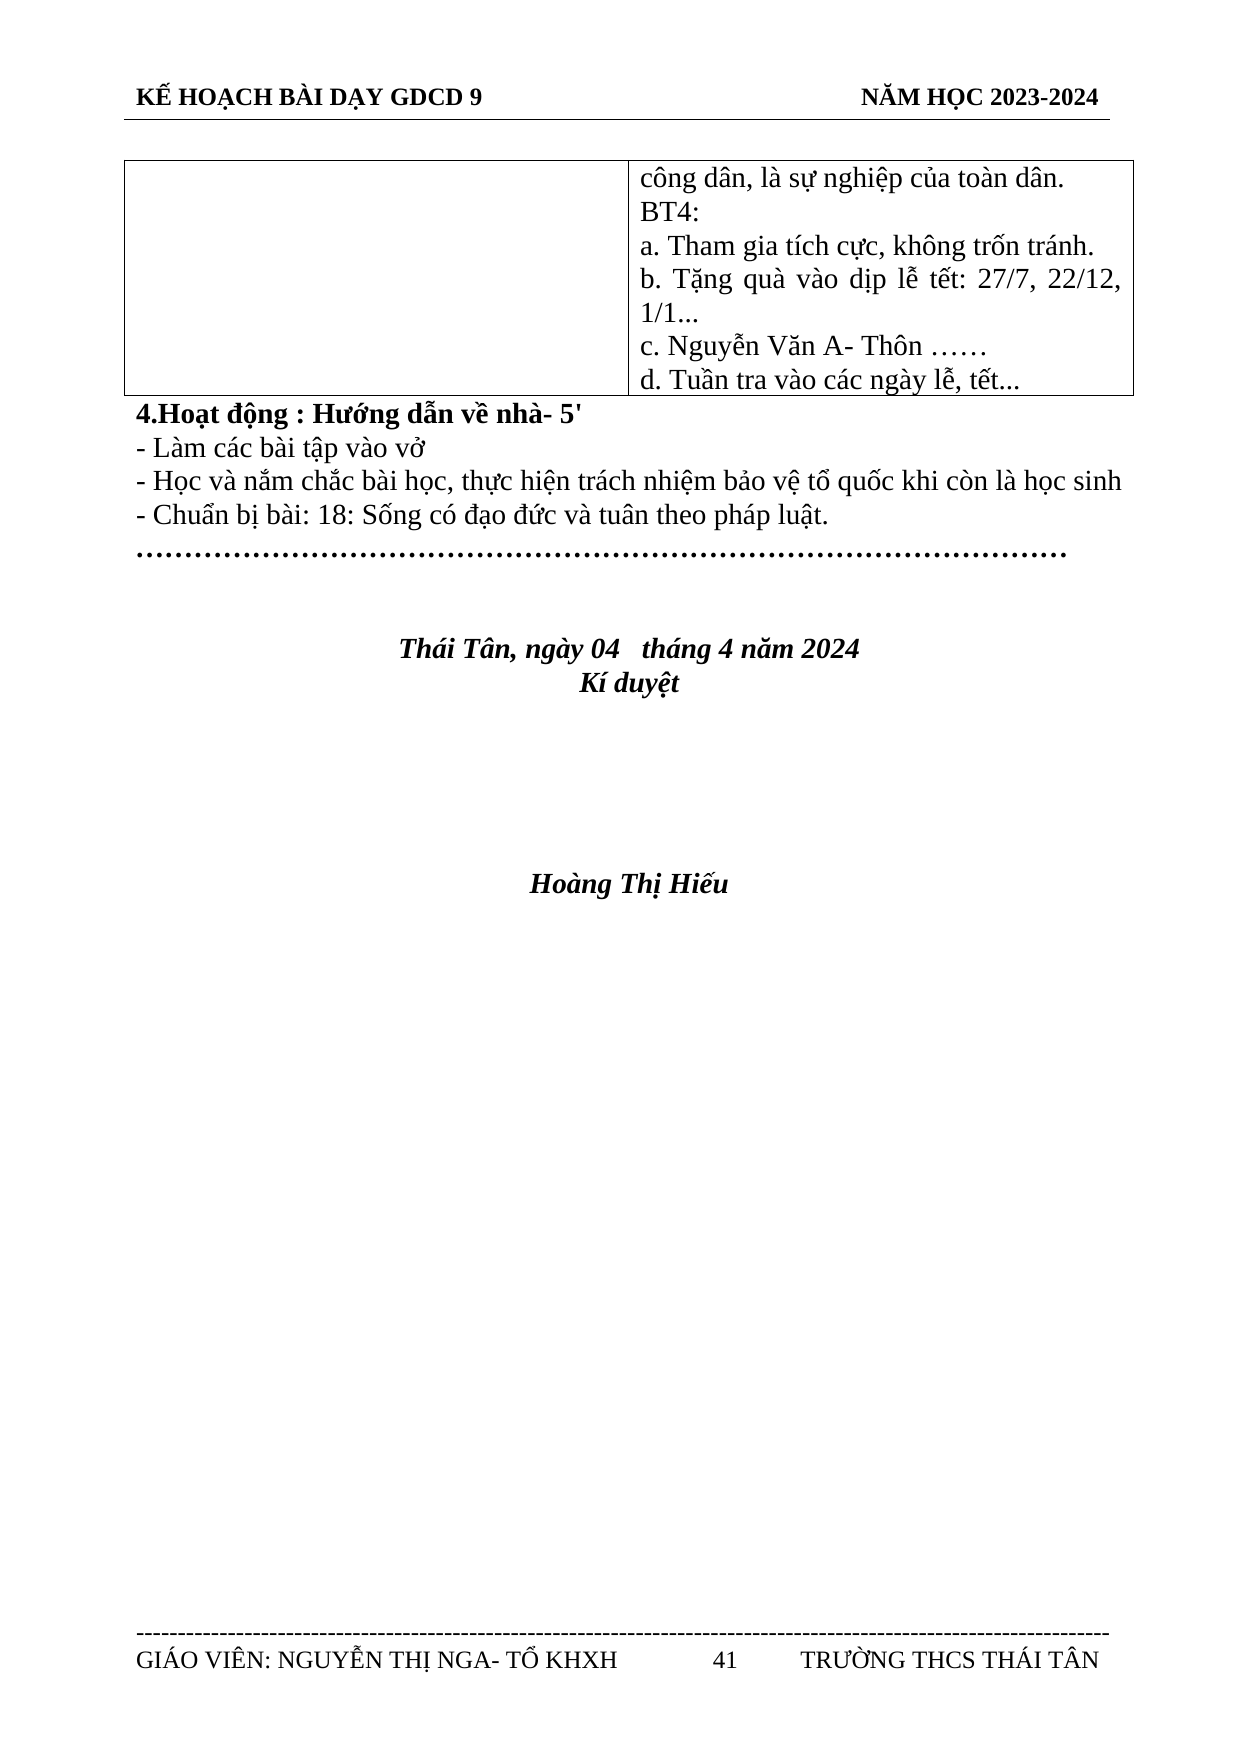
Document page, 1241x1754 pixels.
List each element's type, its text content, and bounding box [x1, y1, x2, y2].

text - Chuẩn bị bài: 18: Sống có đạo đức và tuân theo pháp luật. [136, 497, 1122, 531]
text - Học và nắm chắc bài học, thực hiện trách nhiệm bảo vệ tổ quốc khi còn là học sinh [136, 463, 1122, 497]
text …………………………………………………………………………………… [136, 531, 1122, 564]
text Hoàng Thị Hiếu [136, 866, 1122, 899]
text - Làm các bài tập vào vở [136, 430, 1122, 463]
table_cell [125, 161, 628, 395]
text 4.Hoạt động : Hướng dẫn về nhà- 5' [136, 396, 1122, 430]
text Kí duyệt [136, 665, 1122, 698]
text Thái Tân, ngày 04 tháng 4 năm 2024 [136, 631, 1122, 665]
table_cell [629, 161, 1133, 395]
